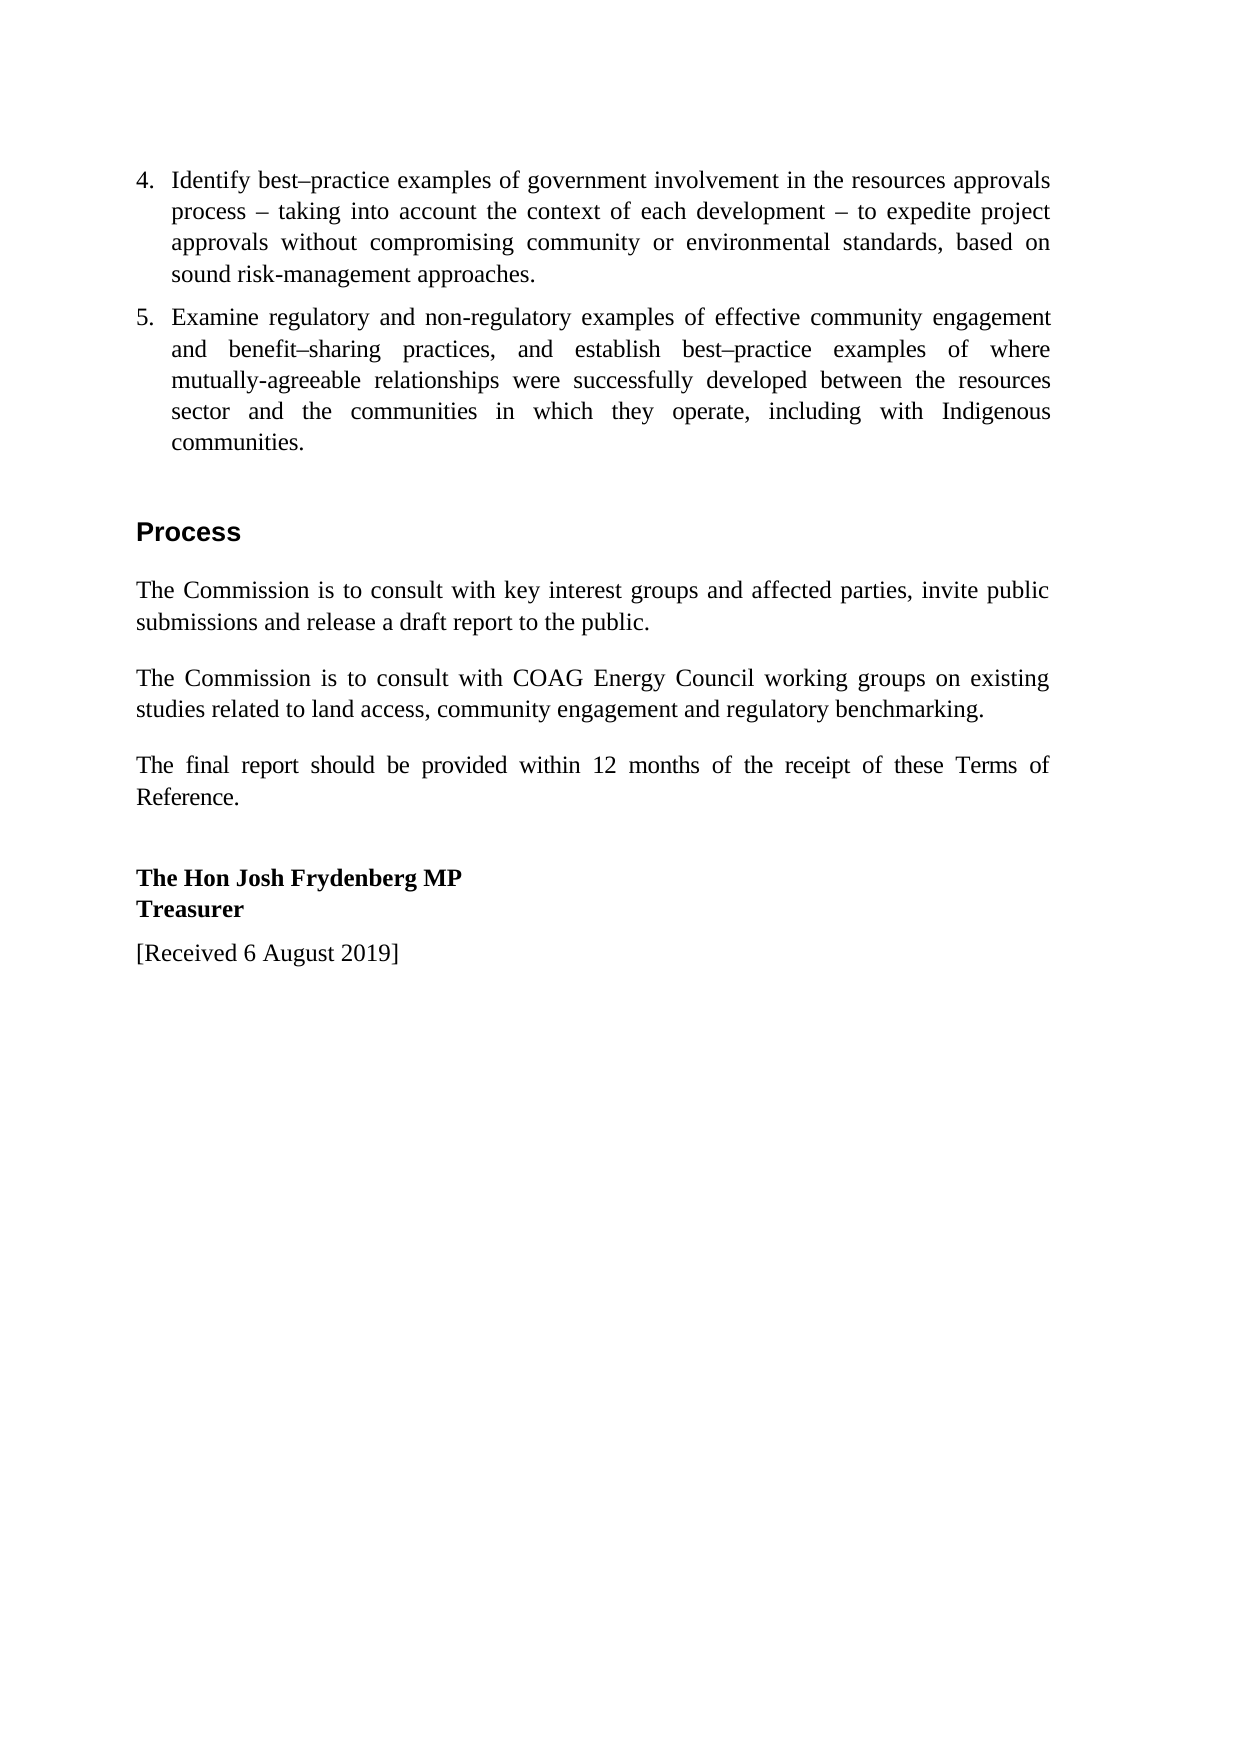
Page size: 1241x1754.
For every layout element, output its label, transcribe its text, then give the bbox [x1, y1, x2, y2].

text The Commission is to consult with key interest groups and affected parties, invite public submissions and release a draft report to the public. [136, 573, 1051, 635]
text The Commission is to consult with COAG Energy Council working groups on existing studies related to land access, community engagement and regulatory benchmarking. [136, 660, 1051, 723]
text The final report should be provided within 12 months of the receipt of these Terms of Reference. [136, 748, 1051, 810]
list Examine regulatory and non-regulatory examples of effective community engagement and benefit–sharing practices, and establish best–practice examples of where mutually-agreeable relationships were successfully developed between the resources sector and the communities in which they operate, including with Indigenous communities. [136, 300, 1051, 456]
list Identify best–practice examples of government involvement in the resources approvals process – taking into account the context of each development – to expedite project approvals without compromising community or environmental standards, based on sound risk-management approaches. [136, 162, 1051, 287]
subtitle Process [136, 514, 1051, 548]
text [Received 6 August 2019] [136, 935, 1051, 967]
text Treasurer [136, 892, 1051, 923]
text The Hon Josh Frydenberg MP [136, 860, 1051, 892]
